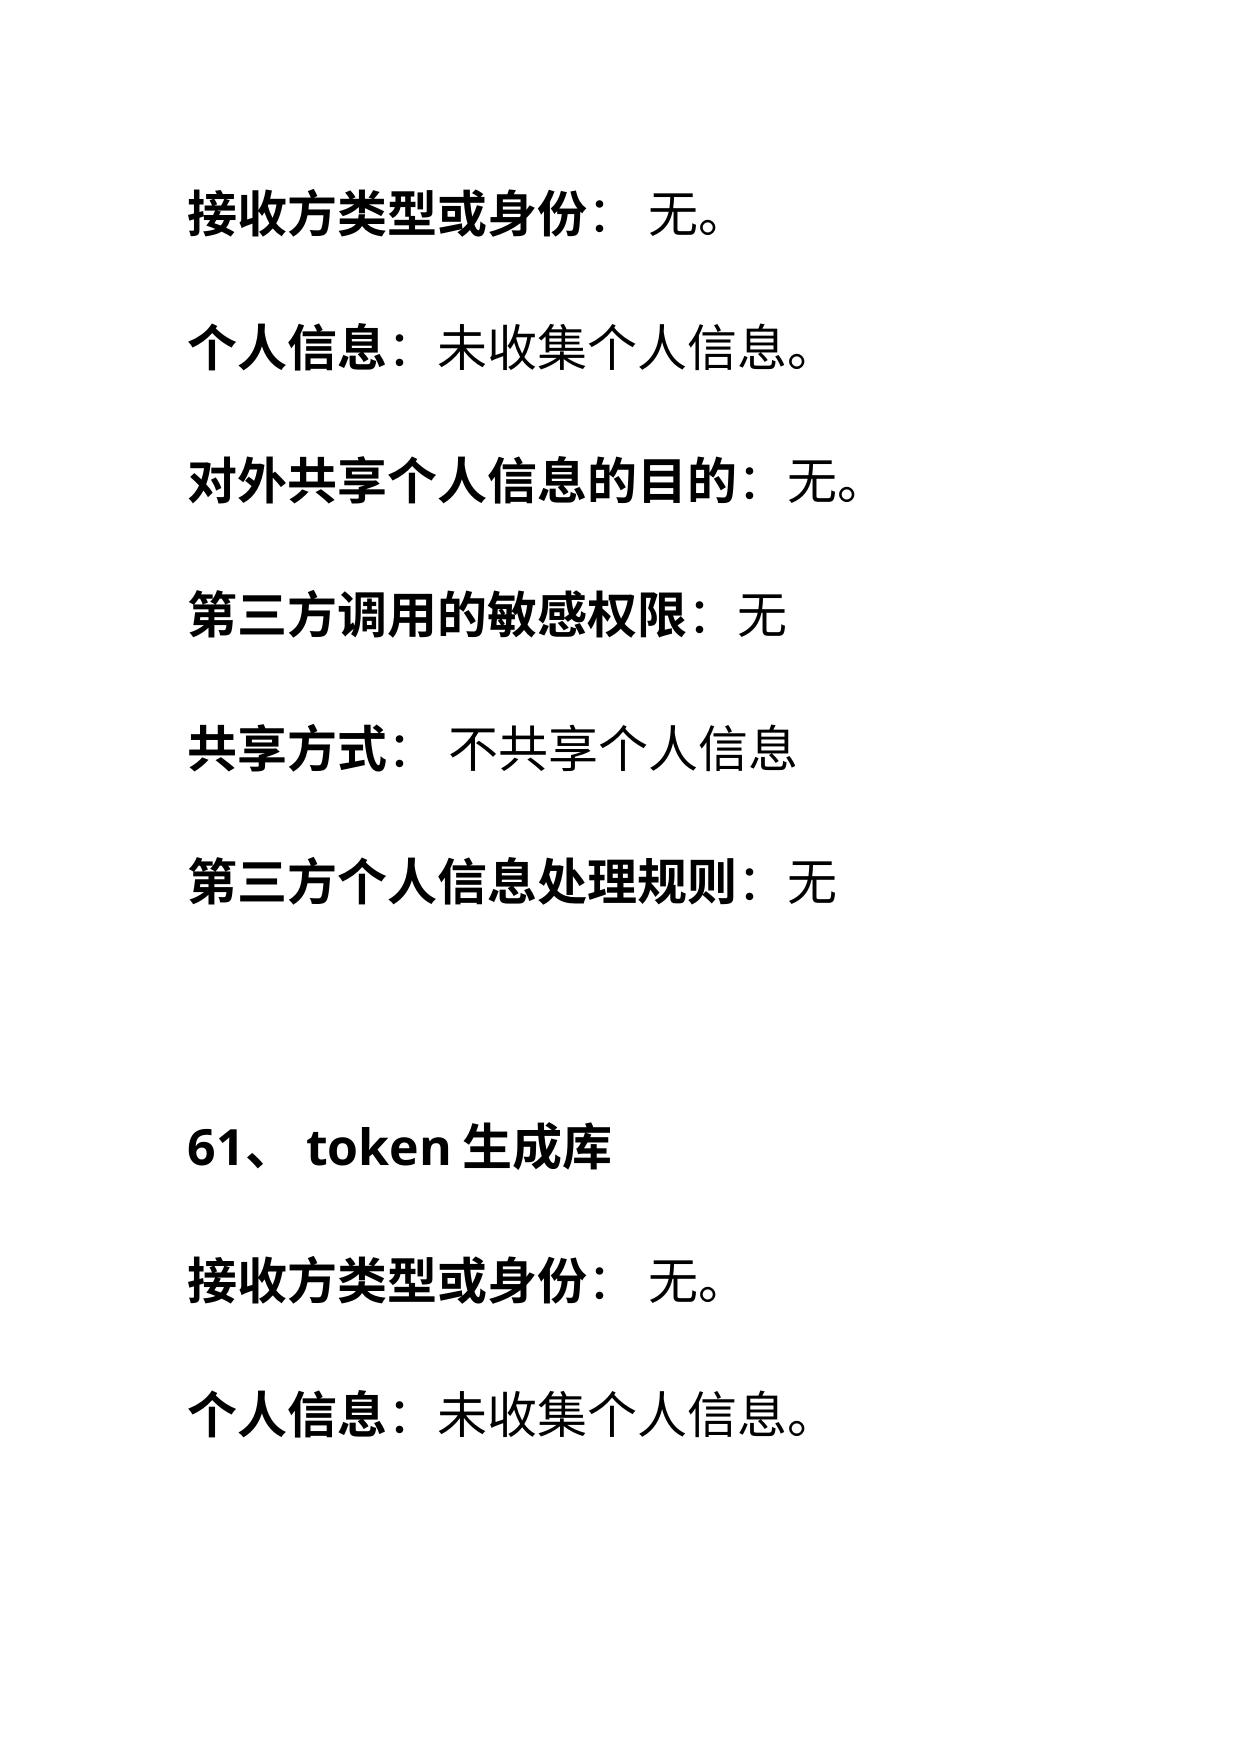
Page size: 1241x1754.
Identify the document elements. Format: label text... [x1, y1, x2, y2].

text 共享方式： 不共享个人信息 [187, 697, 1053, 794]
text 个人信息：未收集个人信息。 [187, 1363, 1053, 1460]
text 第三方调用的敏感权限：无 [187, 563, 1053, 660]
text 接收方类型或身份： 无。 [187, 162, 1053, 259]
text 接收方类型或身份： 无。 [187, 1229, 1053, 1327]
text 个人信息：未收集个人信息。 [187, 296, 1053, 393]
text 61、 token生成库 [187, 1095, 1053, 1193]
text 对外共享个人信息的目的：无。 [187, 429, 1053, 527]
text 第三方个人信息处理规则：无 [187, 830, 1053, 928]
